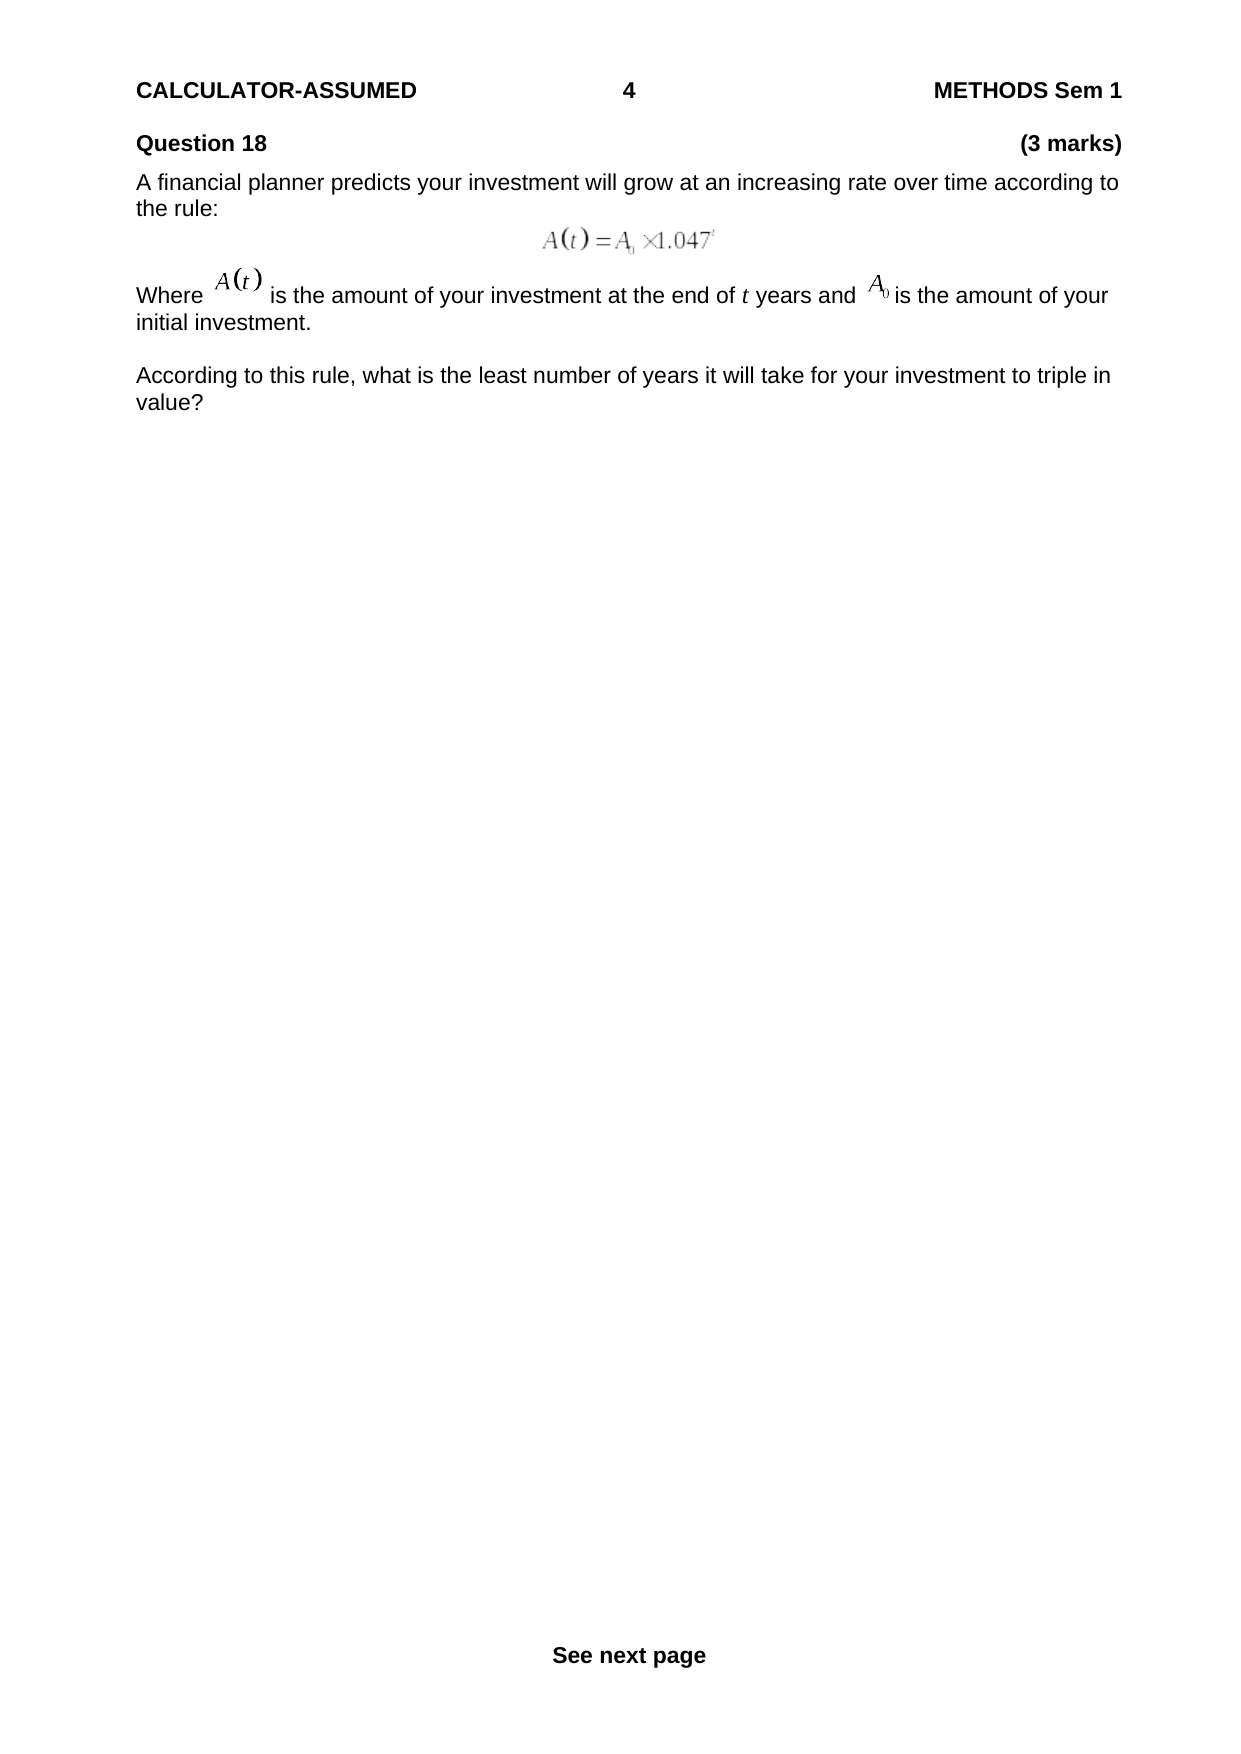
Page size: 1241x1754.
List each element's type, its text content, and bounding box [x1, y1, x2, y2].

text A financial planner predicts your investment will grow at an increasing rate over time according to the rule: [136, 169, 1122, 221]
text Question 18 (3 marks) [136, 130, 1122, 156]
text Where is the amount of your investment at the end of t years and is the amount of your initial investment. [136, 263, 1122, 336]
text According to this rule, what is the least number of years it will take for your investment to triple in value? [136, 362, 1122, 415]
